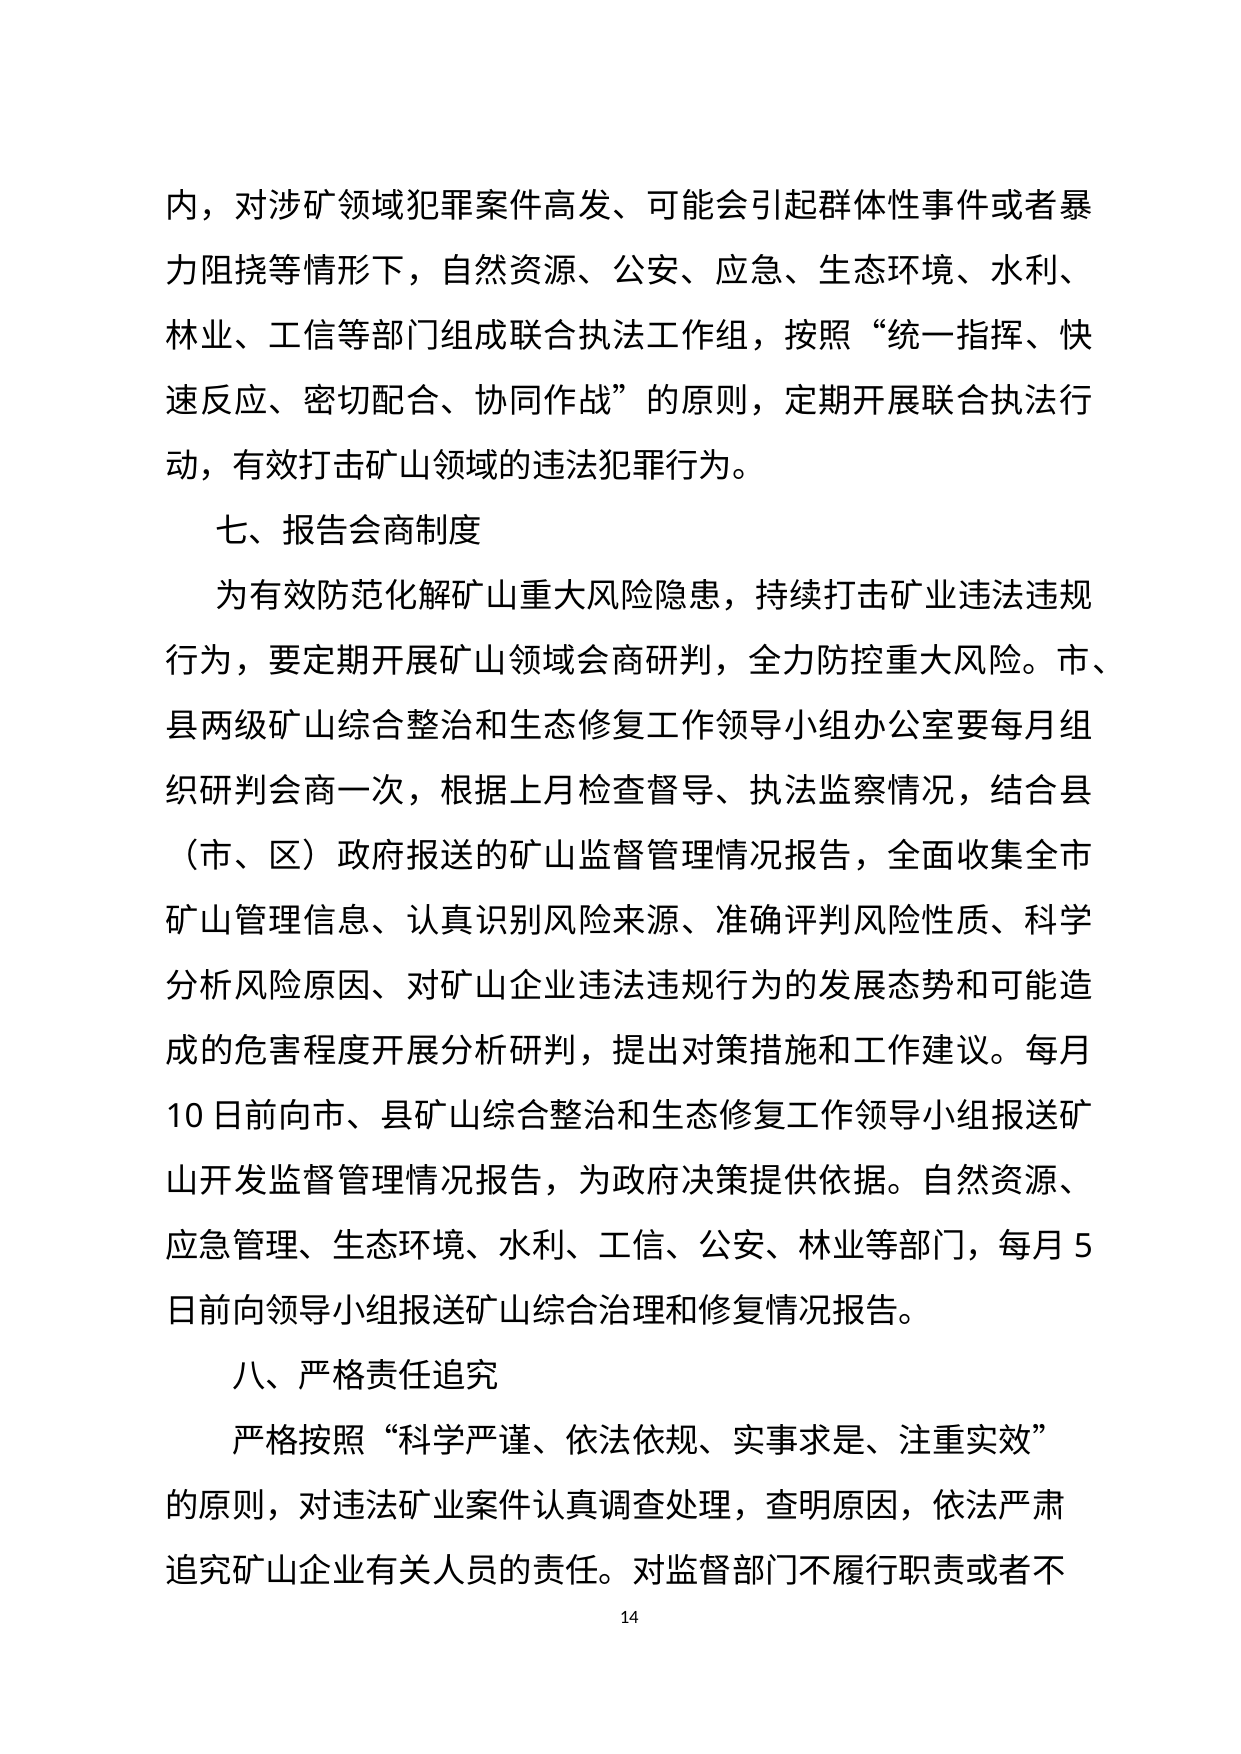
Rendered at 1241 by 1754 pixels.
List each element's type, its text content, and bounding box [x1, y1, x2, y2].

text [165, 1405, 1092, 1600]
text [165, 170, 1092, 495]
text 七、报告会商制度 [165, 495, 1092, 560]
text 八、严格责任追究 [165, 1340, 1092, 1405]
text 为有效防范化解矿山重大风险隐患，持续打击矿业违法违规行为，要定期开展矿山领域会商研判，全力防控重大风险。市、县两级矿山综合整治和生态修复工作领导小组办公室要每月组织研判会商一次，根据上月检查督导、执法监察情况，结合县（市、区）政府报送的矿山监督管理情况报告，全面收集全市矿山管理信息、认真识别风险来源、准确评判风险性质、科学分析风险原因、对矿山企业违法违规行为的发展态势和可能造成的危害程度开展分析研判，提出对策措施和工作建议。每月10日前向市、县矿山综合整治和生态修复工作领导小组报送矿山开发监督管理情况报告，为政府决策提供依据。自然资源、应急管理、生态环境、水利、工信、公安、林业等部门，每月5日前向领导小组报送矿山综合治理和修复情况报告。 [165, 560, 1092, 1340]
